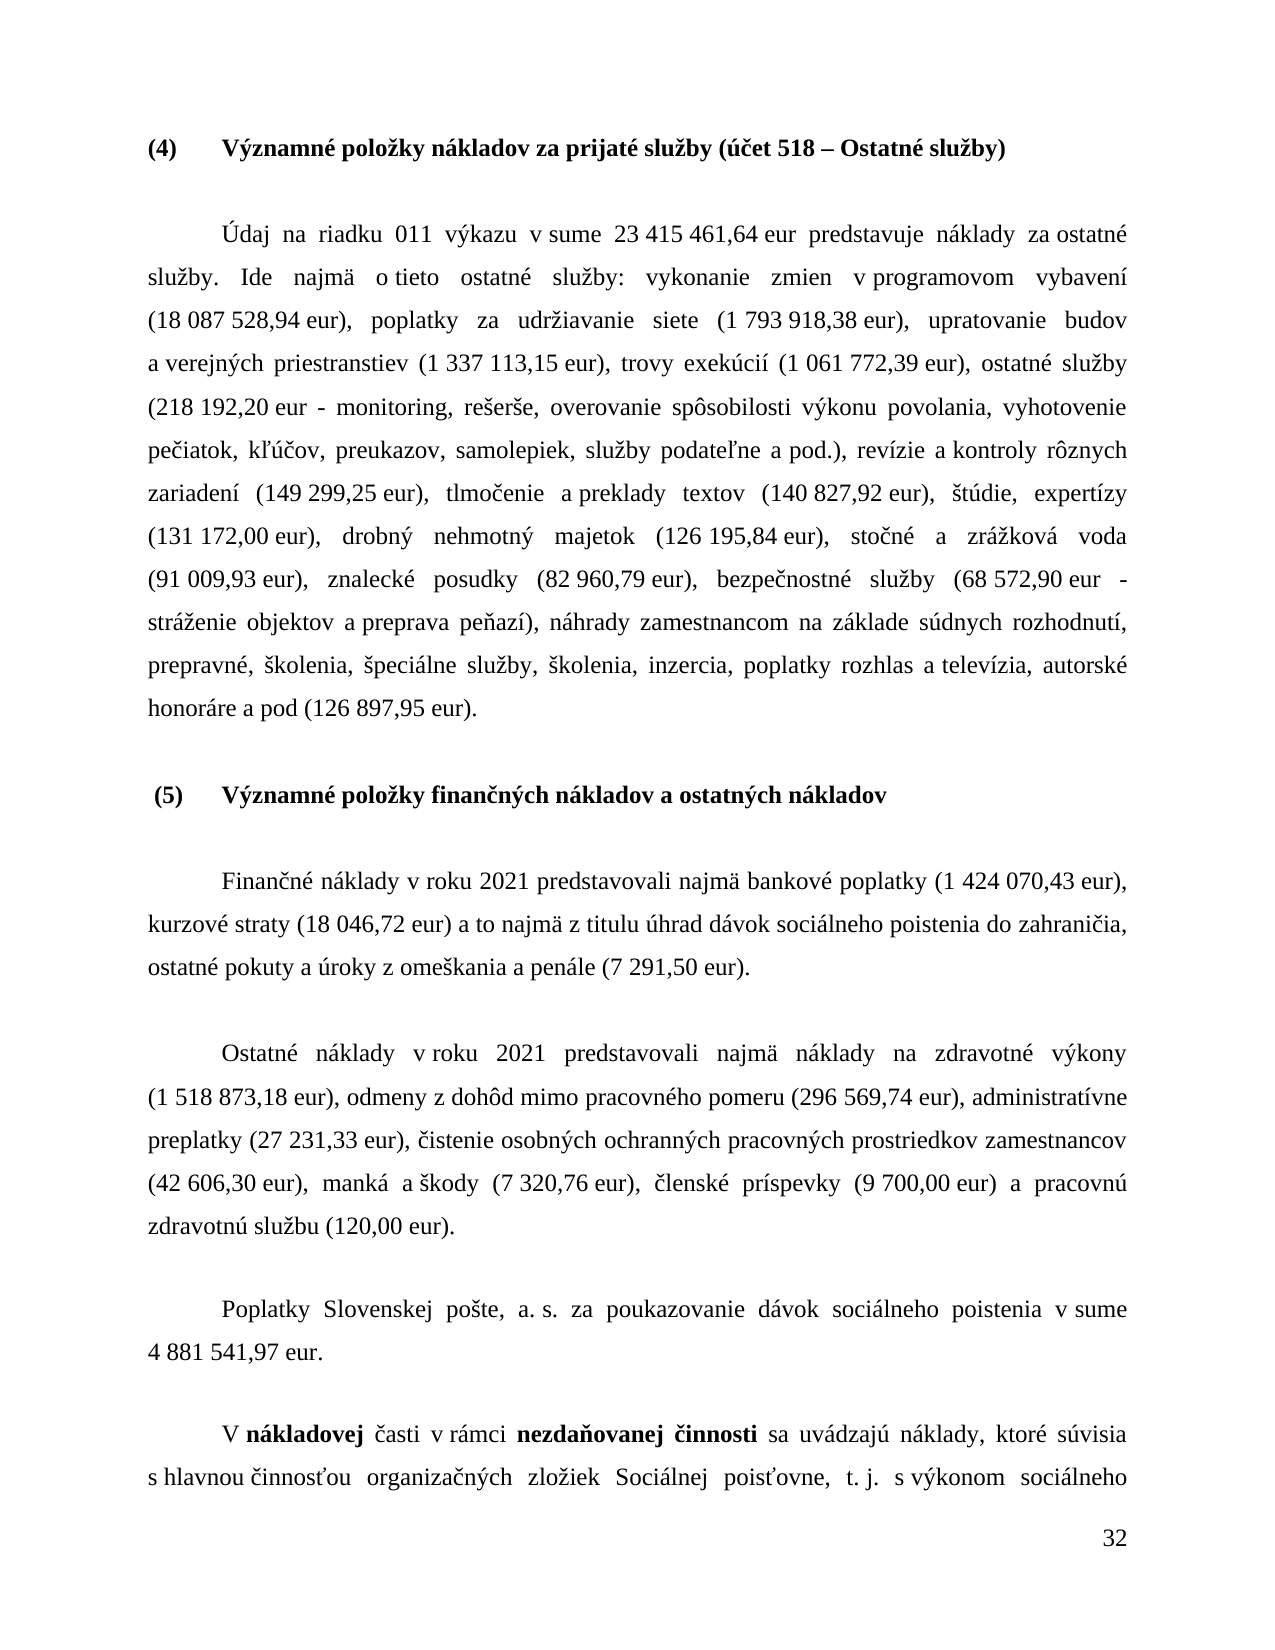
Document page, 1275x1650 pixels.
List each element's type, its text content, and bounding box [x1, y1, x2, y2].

text (4) Významné položky nákladov za prijaté služby (účet 518 – Ostatné služby) [148, 133, 1127, 162]
text Finančné náklady v roku 2021 predstavovali najmä bankové poplatky (1 424 070,43 eur), kurzové straty (18 046,72 eur) a to najmä z titulu úhrad dávok sociálneho poistenia do zahraničia, ostatné pokuty a úroky z omeškania a penále (7 291,50 eur). [148, 866, 1127, 981]
text Ostatné náklady v roku 2021 predstavovali najmä náklady na zdravotné výkony (1 518 873,18 eur), odmeny z dohôd mimo pracovného pomeru (296 569,74 eur), administratívne preplatky (27 231,33 eur), čistenie osobných ochranných pracovných prostriedkov zamestnancov (42 606,30 eur), manká a škody (7 320,76 eur), členské príspevky (9 700,00 eur) a pracovnú zdravotnú službu (120,00 eur). [148, 1038, 1127, 1240]
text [148, 1419, 1127, 1491]
text Údaj na riadku 011 výkazu v sume 23 415 461,64 eur predstavuje náklady za ostatné služby. Ide najmä o tieto ostatné služby: vykonanie zmien v programovom vybavení (18 087 528,94 eur), poplatky za udržiavanie siete (1 793 918,38 eur), upratovanie budov a verejných priestranstiev (1 337 113,15 eur), trovy exekúcií (1 061 772,39 eur), ostatné služby (218 192,20 eur - monitoring, rešerše, overovanie spôsobilosti výkonu povolania, vyhotovenie pečiatok, kľúčov, preukazov, samolepiek, služby podateľne a pod.), revízie a kontroly rôznych zariadení (149 299,25 eur), tlmočenie a preklady textov (140 827,92 eur), štúdie, expertízy (131 172,00 eur), drobný nehmotný majetok (126 195,84 eur), stočné a zrážková voda (91 009,93 eur), znalecké posudky (82 960,79 eur), bezpečnostné služby (68 572,90 eur - stráženie objektov a preprava peňazí), náhrady zamestnancom na základe súdnych rozhodnutí, prepravné, školenia, špeciálne služby, školenia, inzercia, poplatky rozhlas a televízia, autorské honoráre a pod (126 897,95 eur). [148, 219, 1127, 722]
text (5) Významné položky finančných nákladov a ostatných nákladov [148, 780, 1127, 808]
text Poplatky Slovenskej pošte, a. s. za poukazovanie dávok sociálneho poistenia v sume 4 881 541,97 eur. [148, 1294, 1127, 1366]
